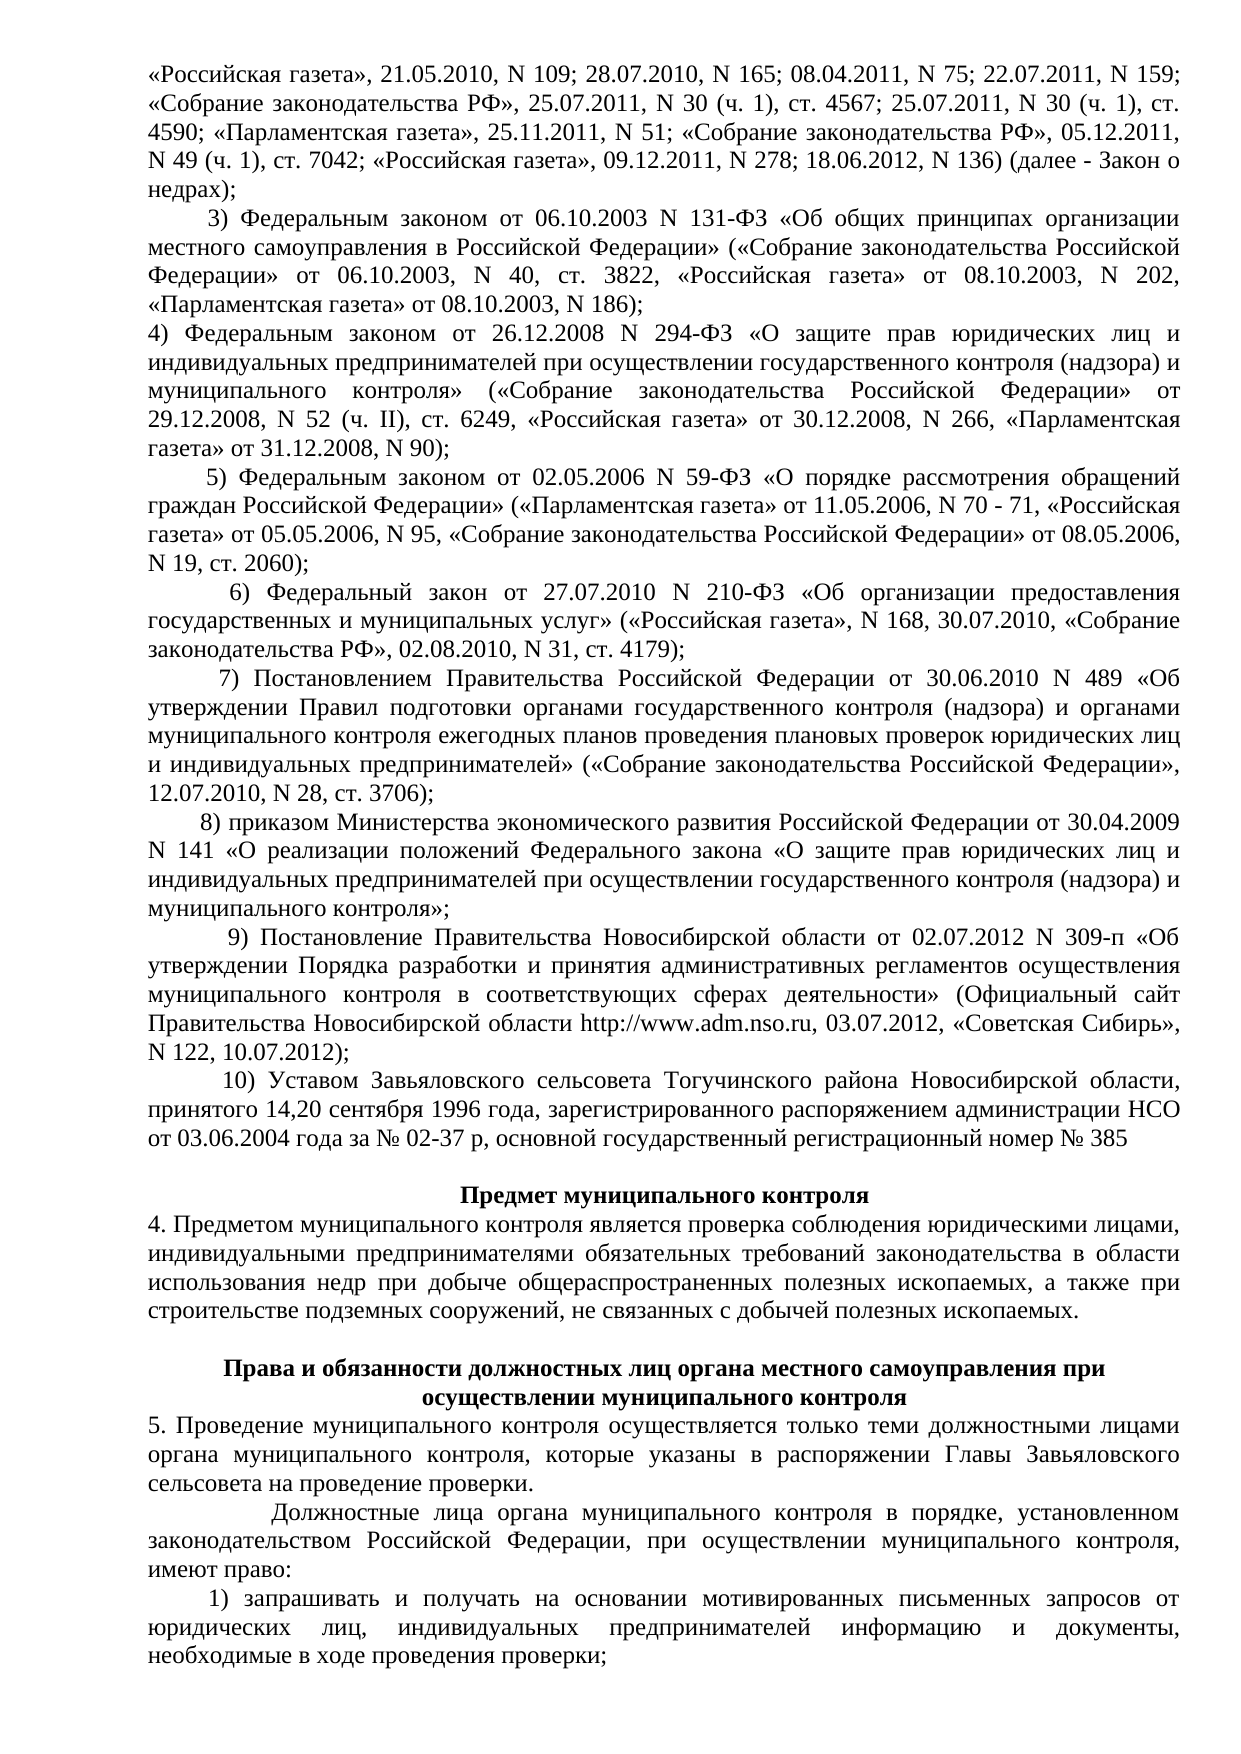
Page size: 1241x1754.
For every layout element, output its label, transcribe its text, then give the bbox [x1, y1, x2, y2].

text Предмет муниципального контроля [148, 1180, 1181, 1209]
text 4) Федеральным законом от 26.12.2008 N 294-ФЗ «О защите прав юридических лиц и индивидуальных предпринимателей при осуществлении государственного контроля (надзора) и муниципального контроля» («Собрание законодательства Российской Федерации» от 29.12.2008, N 52 (ч. II), ст. 6249, «Российская газета» от 30.12.2008, N 266, «Парламентская газета» от 31.12.2008, N 90); [148, 318, 1181, 462]
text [148, 59, 1181, 203]
text 10) Уставом Завьяловского сельсовета Тогучинского района Новосибирской области, принятого 14,20 сентября 1996 года, зарегистрированного распоряжением администрации НСО от 03.06.2004 года за № 02-37 р, основной государственный регистрационный номер № 385 [148, 1065, 1181, 1152]
text 1) запрашивать и получать на основании мотивированных письменных запросов от юридических лиц, индивидуальных предпринимателей информацию и документы, необходимые в ходе проведения проверки; [148, 1583, 1181, 1669]
text 3) Федеральным законом от 06.10.2003 N 131-ФЗ «Об общих принципах организации местного самоуправления в Российской Федерации» («Собрание законодательства Российской Федерации» от 06.10.2003, N 40, ст. 3822, «Российская газета» от 08.10.2003, N 202, «Парламентская газета» от 08.10.2003, N 186); [148, 203, 1181, 318]
text 9) Постановление Правительства Новосибирской области от 02.07.2012 N 309-п «Об утверждении Порядка разработки и принятия административных регламентов осуществления муниципального контроля в соответствующих сферах деятельности» (Официальный сайт Правительства Новосибирской области http://www.adm.nso.ru, 03.07.2012, «Советская Сибирь», N 122, 10.07.2012); [148, 922, 1181, 1065]
text 4. Предметом муниципального контроля является проверка соблюдения юридическими лицами, индивидуальными предпринимателями обязательных требований законодательства в области использования недр при добыче общераспространенных полезных ископаемых, а также при строительстве подземных сооружений, не связанных с добычей полезных ископаемых. [148, 1209, 1181, 1324]
text 8) приказом Министерства экономического развития Российской Федерации от 30.04.2009 N 141 «О реализации положений Федерального закона «О защите прав юридических лиц и индивидуальных предпринимателей при осуществлении государственного контроля (надзора) и муниципального контроля»; [148, 807, 1181, 922]
text 6) Федеральный закон от 27.07.2010 N 210-ФЗ «Об организации предоставления государственных и муниципальных услуг» («Российская газета», N 168, 30.07.2010, «Собрание законодательства РФ», 02.08.2010, N 31, ст. 4179); [148, 577, 1181, 663]
text 7) Постановлением Правительства Российской Федерации от 30.06.2010 N 489 «Об утверждении Правил подготовки органами государственного контроля (надзора) и органами муниципального контроля ежегодных планов проведения плановых проверок юридических лиц и индивидуальных предпринимателей» («Собрание законодательства Российской Федерации», 12.07.2010, N 28, ст. 3706); [148, 663, 1181, 807]
text Должностные лица органа муниципального контроля в порядке, установленном законодательством Российской Федерации, при осуществлении муниципального контроля, имеют право: [148, 1497, 1181, 1583]
text 5) Федеральным законом от 02.05.2006 N 59-ФЗ «О порядке рассмотрения обращений граждан Российской Федерации» («Парламентская газета» от 11.05.2006, N 70 - 71, «Российская газета» от 05.05.2006, N 95, «Собрание законодательства Российской Федерации» от 08.05.2006, N 19, ст. 2060); [148, 462, 1181, 577]
text 5. Проведение муниципального контроля осуществляется только теми должностными лицами органа муниципального контроля, которые указаны в распоряжении Главы Завьяловского сельсовета на проведение проверки. [148, 1410, 1181, 1497]
text Права и обязанности должностных лиц органа местного самоуправления при осуществлении муниципального контроля [148, 1353, 1181, 1410]
